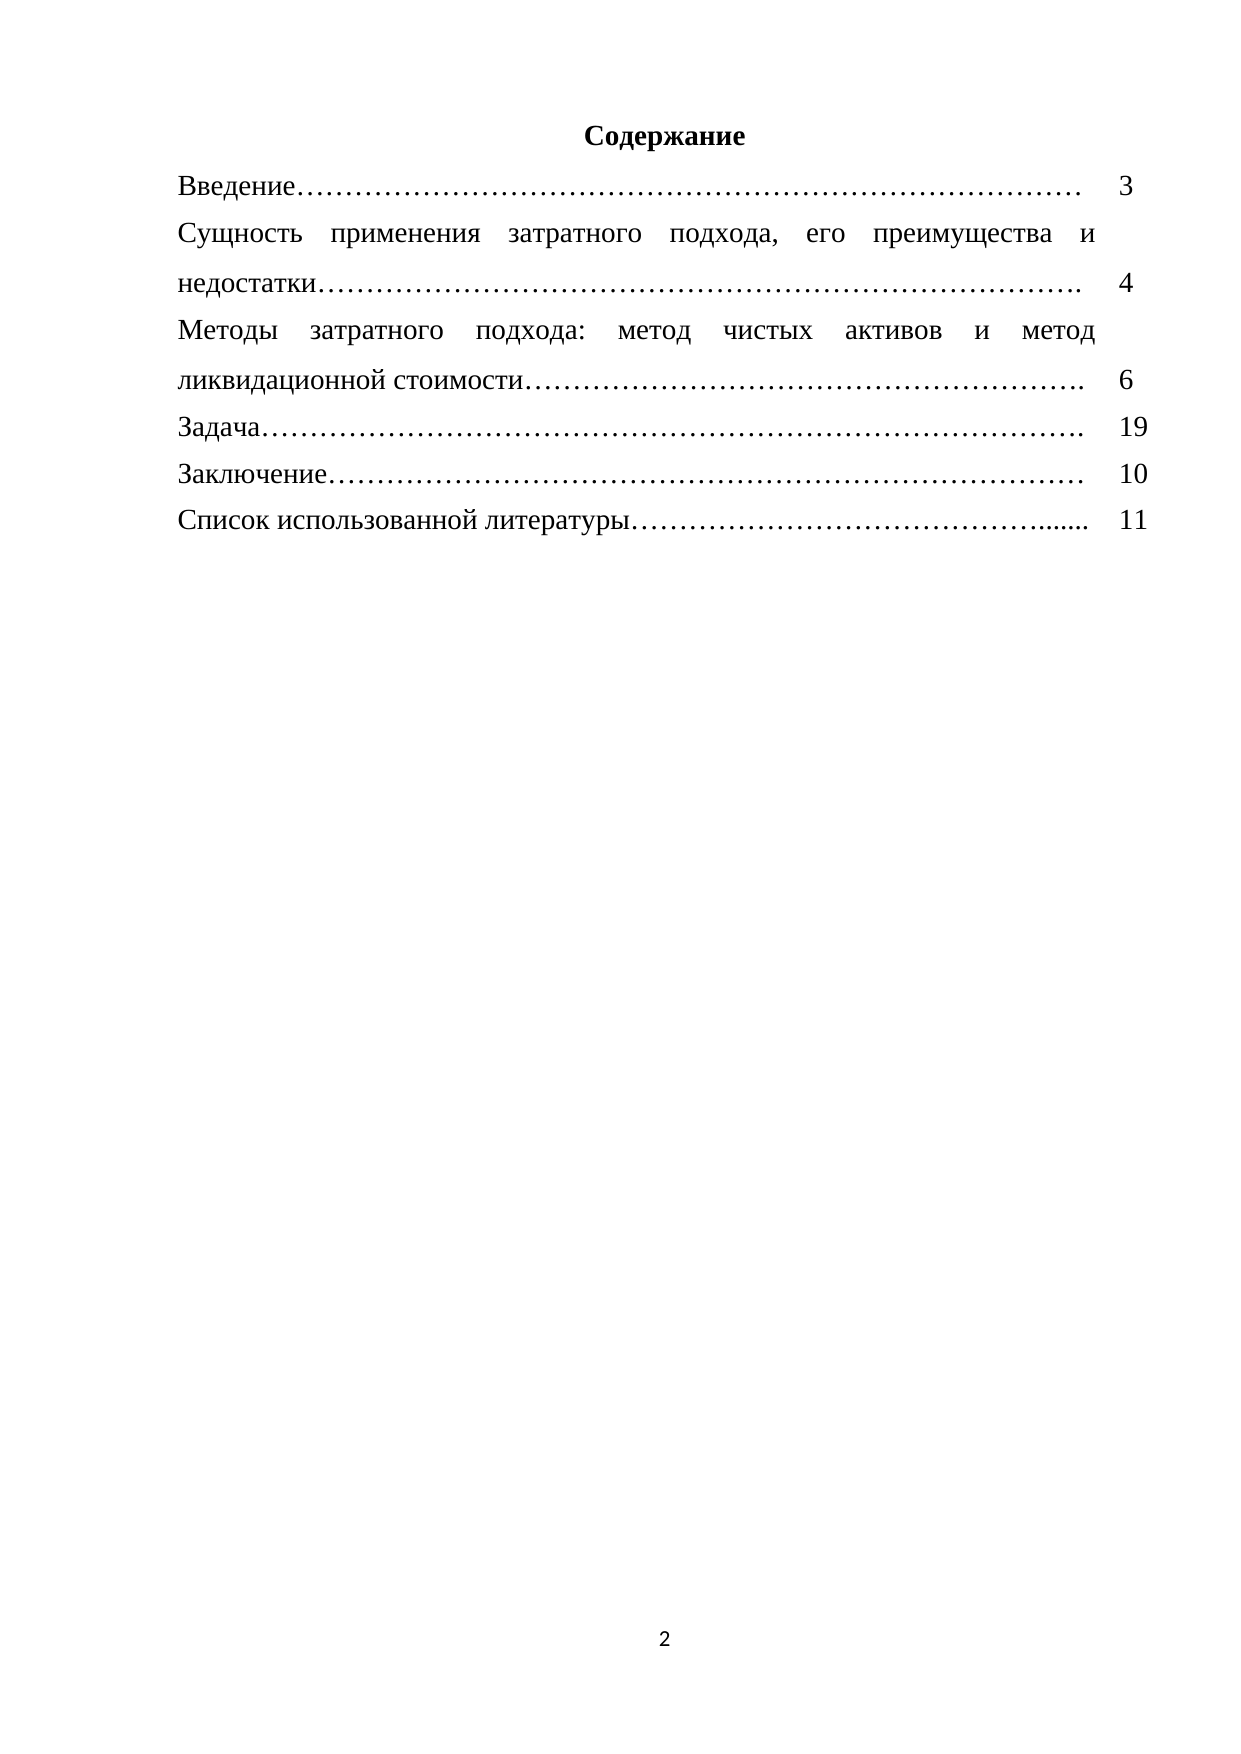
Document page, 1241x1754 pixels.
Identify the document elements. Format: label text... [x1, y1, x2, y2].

table_cell 19 [1108, 409, 1163, 456]
table_cell 6 [1108, 312, 1163, 409]
table_cell Сущность применения затратного подхода, его преимущества и недостатки……………………………………………………………………. [166, 215, 1107, 312]
table_cell 4 [1108, 215, 1163, 312]
text Содержание [177, 118, 1152, 152]
table_cell Задача…………………………………………………………………………. [166, 409, 1107, 456]
table_cell Заключение…………………………………………………………………… [166, 456, 1107, 502]
table_cell Методы затратного подхода: метод чистых активов и метод ликвидационной стоимости…………………………………………………. [166, 312, 1107, 409]
table_cell 11 [1108, 503, 1163, 549]
table_header Введение……………………………………………………………………… [166, 169, 1107, 215]
table_header 3 [1108, 169, 1163, 215]
table_cell Список использованной литературы……………………………………....... [166, 503, 1107, 549]
table_cell 10 [1108, 456, 1163, 502]
